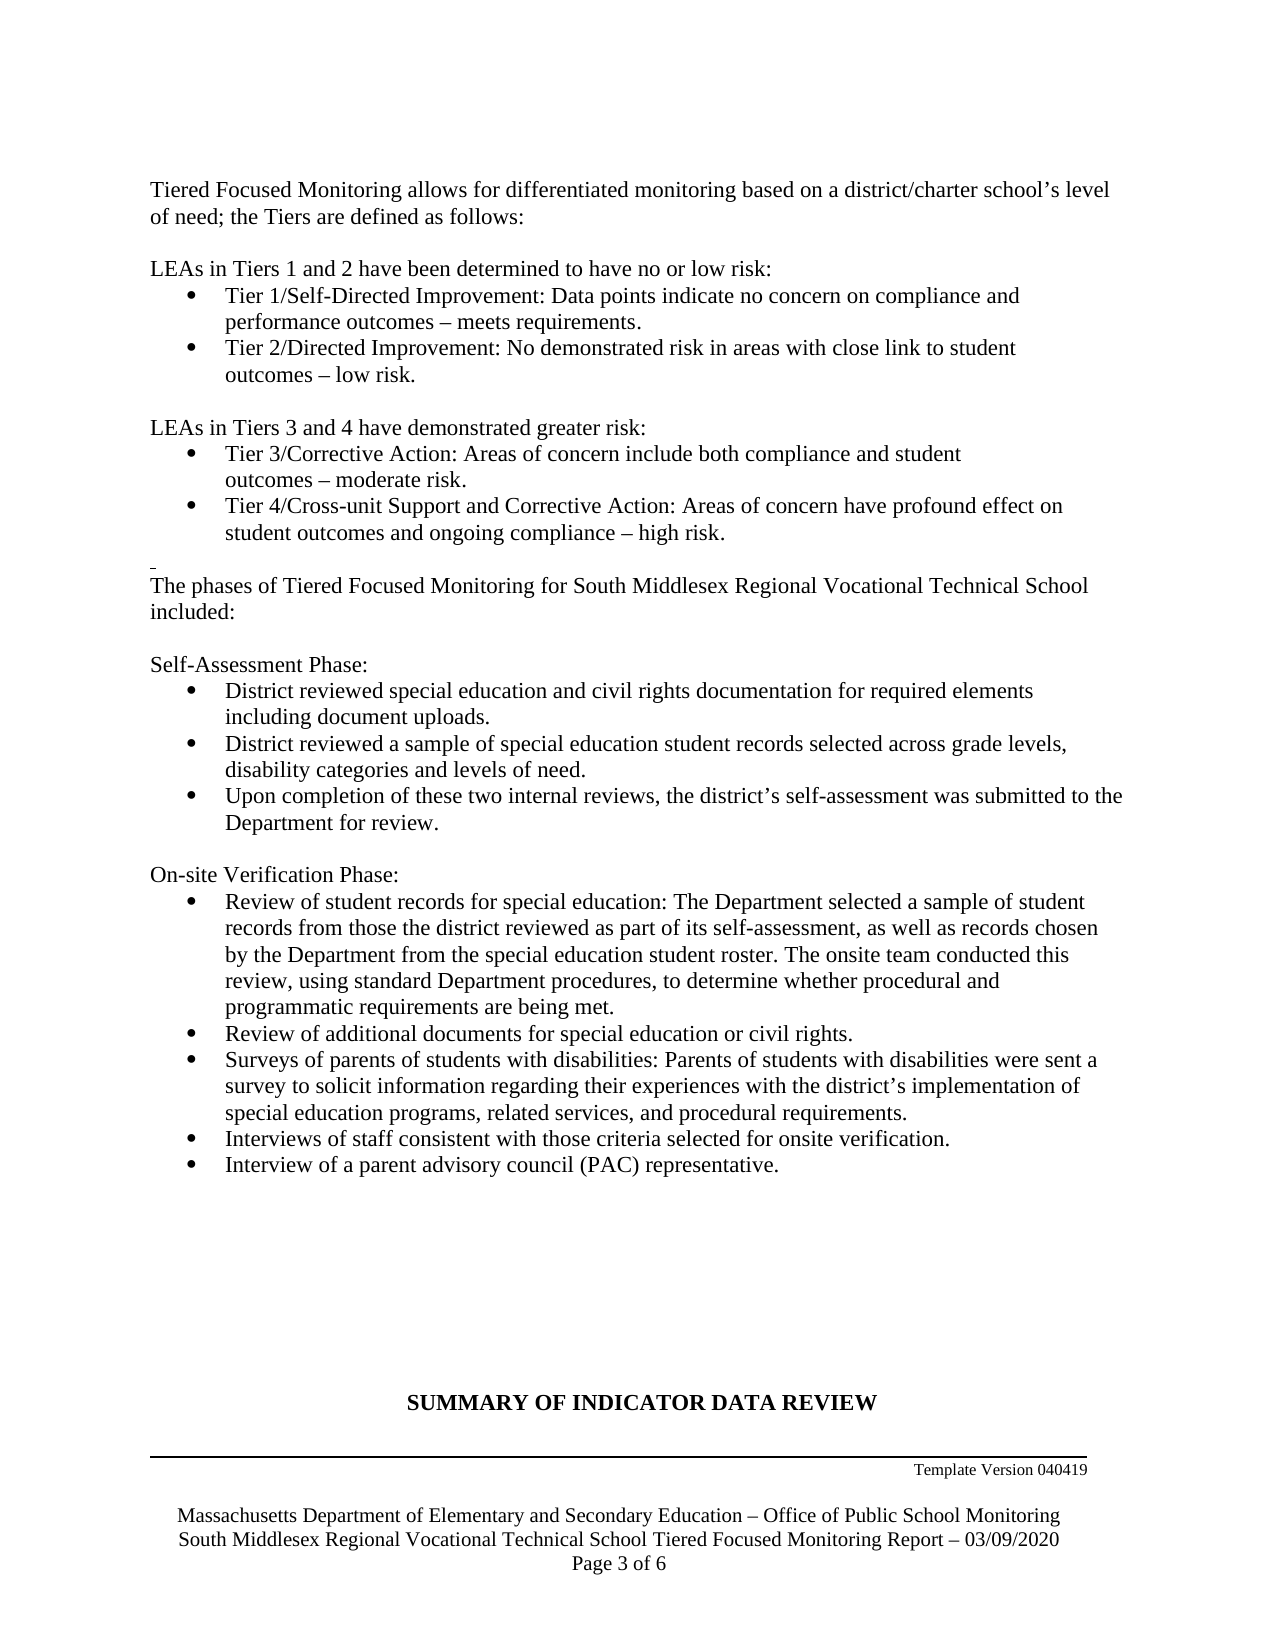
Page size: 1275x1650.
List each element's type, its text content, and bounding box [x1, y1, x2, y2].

list Review of additional documents for special education or civil rights. [187, 1020, 1125, 1046]
text LEAs in Tiers 1 and 2 have been determined to have no or low risk: [150, 255, 1125, 282]
list District reviewed special education and civil rights documentation for required elements including document uploads. [187, 677, 1125, 730]
text Tiered Focused Monitoring allows for differentiated monitoring based on a district/charter school’s level of need; the Tiers are defined as follows: [150, 176, 1125, 229]
list Tier 2/Directed Improvement: No demonstrated risk in areas with close link to student [187, 334, 1125, 361]
text outcomes – low risk. [225, 361, 1125, 387]
list Interviews of staff consistent with those criteria selected for onsite verification. [187, 1125, 1125, 1151]
list Review of student records for special education: The Department selected a sample of student records from those the district reviewed as part of its self-assessment, as well as records chosen by the Department from the special education student roster. The onsite team conducted this review, using standard Department procedures, to determine whether procedural and programmatic requirements are being met. [187, 888, 1125, 1020]
list Upon completion of these two internal reviews, the district’s self-assessment was submitted to the Department for review. [187, 782, 1125, 835]
list District reviewed a sample of special education student records selected across grade levels, disability categories and levels of need. [187, 730, 1125, 782]
list Surveys of parents of students with disabilities: Parents of students with disabilities were sent a survey to solicit information regarding their experiences with the district’s implementation of special education programs, related services, and procedural requirements. [187, 1046, 1125, 1125]
text Self-Assessment Phase: [150, 651, 1125, 677]
text On-site Verification Phase: [150, 862, 1125, 888]
list Tier 3/Corrective Action: Areas of concern include both compliance and student [187, 440, 1125, 466]
text LEAs in Tiers 3 and 4 have demonstrated greater risk: [150, 413, 1125, 440]
list Tier 1/Self-Directed Improvement: Data points indicate no concern on compliance and performance outcomes – meets requirements. [187, 282, 1125, 334]
list Tier 4/Cross-unit Support and Corrective Action: Areas of concern have profound effect on student outcomes and ongoing compliance – high risk. [187, 493, 1125, 545]
text SUMMARY OF INDICATOR DATA REVIEW [112, 1389, 1172, 1415]
text The phases of Tiered Focused Monitoring for South Middlesex Regional Vocational Technical School included: [150, 572, 1125, 624]
text outcomes – moderate risk. [225, 466, 1125, 493]
list Interview of a parent advisory council (PAC) representative. [187, 1151, 1125, 1178]
